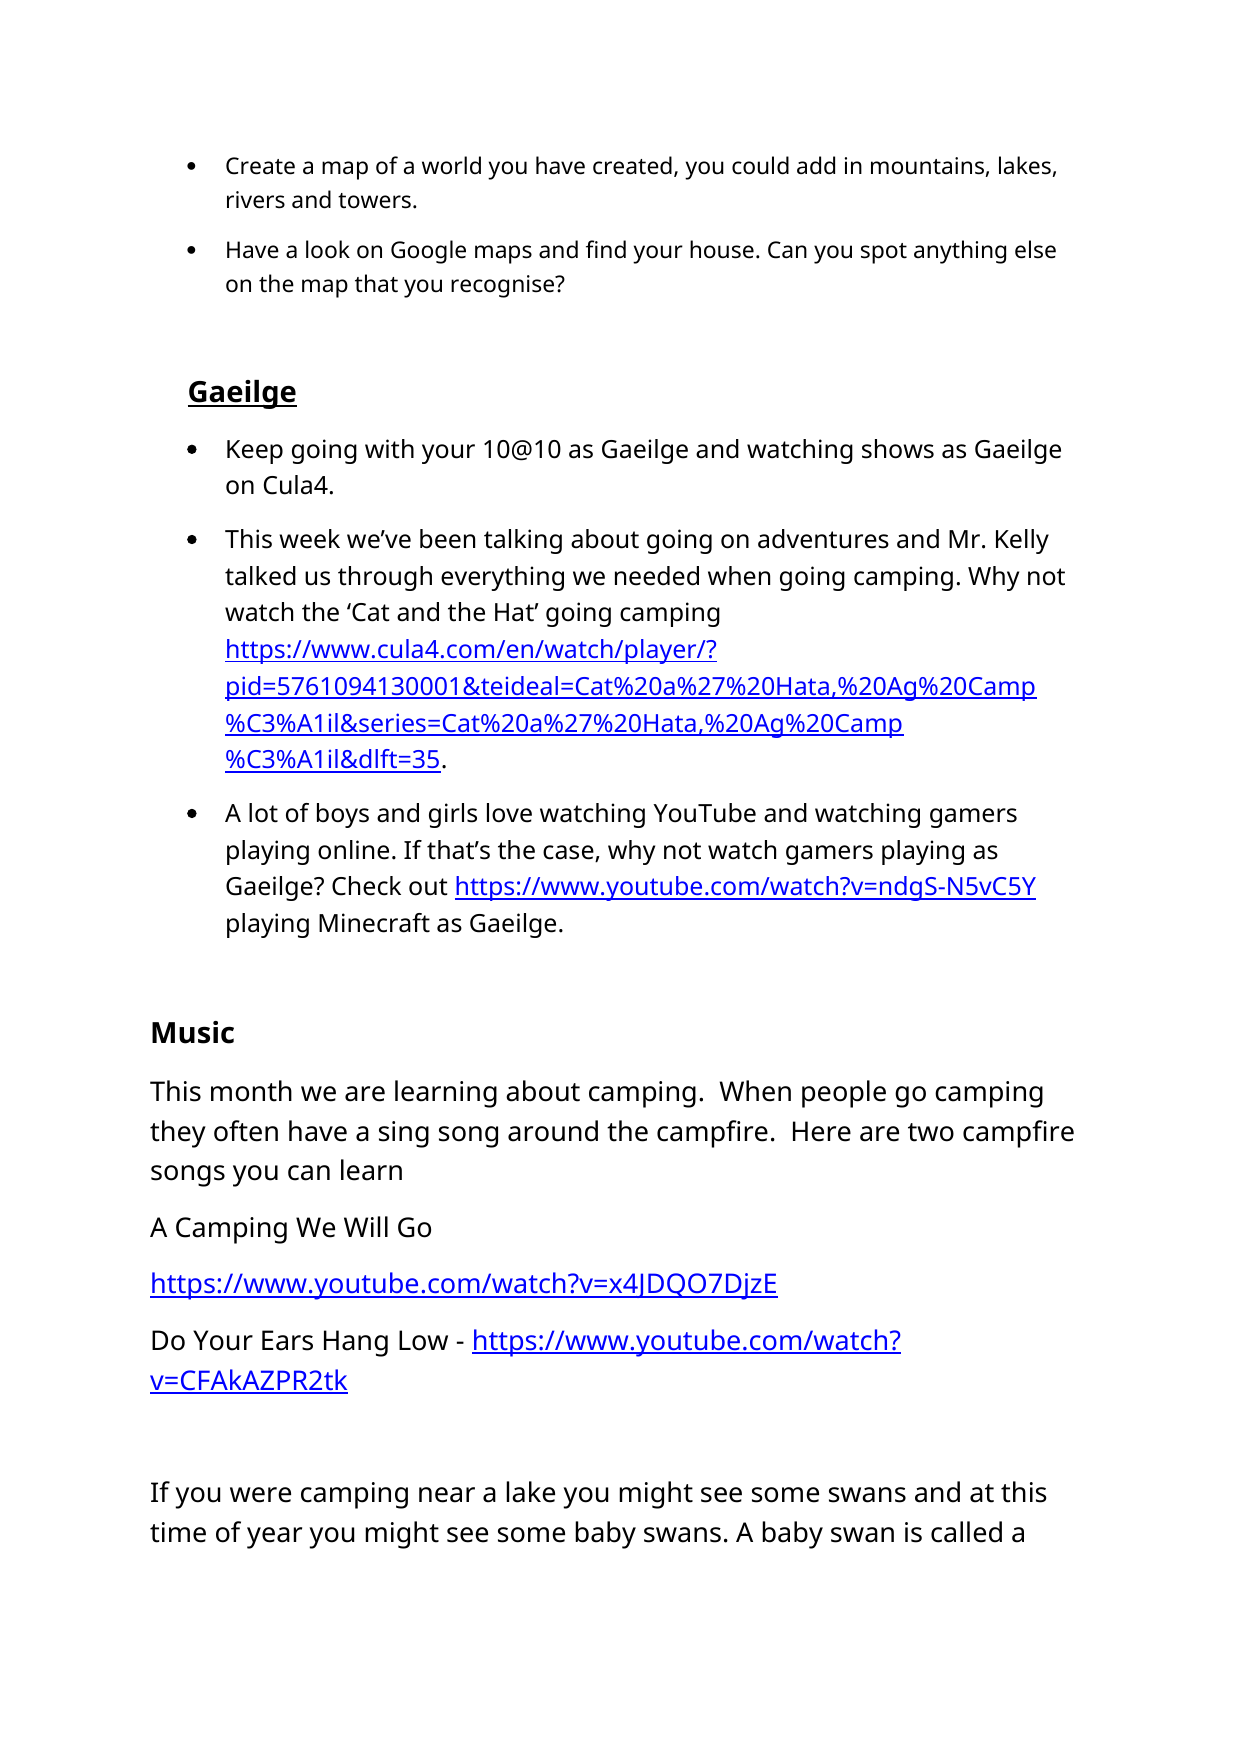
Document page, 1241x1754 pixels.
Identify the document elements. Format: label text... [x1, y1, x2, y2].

text Do Your Ears Hang Low - https://www.youtube.com/watch?v=CFAkAZPR2tk [150, 1321, 1090, 1398]
list Have a look on Google maps and find your house. Can you spot anything else on the map that you recognise? [187, 234, 1090, 299]
list A lot of boys and girls love watching YouTube and watching gamers playing online. If that’s the case, why not watch gamers playing as Gaeilge? Check out https://www.youtube.com/watch?v=ndgS-N5vC5Y playing Minecraft as Gaeilge. [187, 796, 1090, 940]
list Keep going with your 10@10 as Gaeilge and watching shows as Gaeilge on Cula4. [187, 431, 1090, 502]
text A Camping We Will Go [150, 1208, 1090, 1245]
list This week we’ve been talking about going on adventures and Mr. Kelly talked us through everything we needed when going camping. Why not watch the ‘Cat and the Hat’ going camping https://www.cula4.com/en/watch/player/?pid=5761094130001&teideal=Cat%20a%27%20Hata,%20Ag%20Camp%C3%A1il&series=Cat%20a%27%20Hata,%20Ag%20Camp%C3%A1il&dlft=35. [187, 521, 1090, 776]
text Music [150, 1013, 1090, 1052]
text Gaeilge [187, 372, 1090, 411]
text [150, 1474, 1090, 1551]
list Create a map of a world you have created, you could add in mountains, lakes, rivers and towers. [187, 150, 1090, 215]
text https://www.youtube.com/watch?v=x4JDQO7DjzE [150, 1265, 1090, 1302]
text This month we are learning about camping. When people go camping they often have a sing song around the campfire. Here are two campfire songs you can learn [150, 1072, 1090, 1189]
